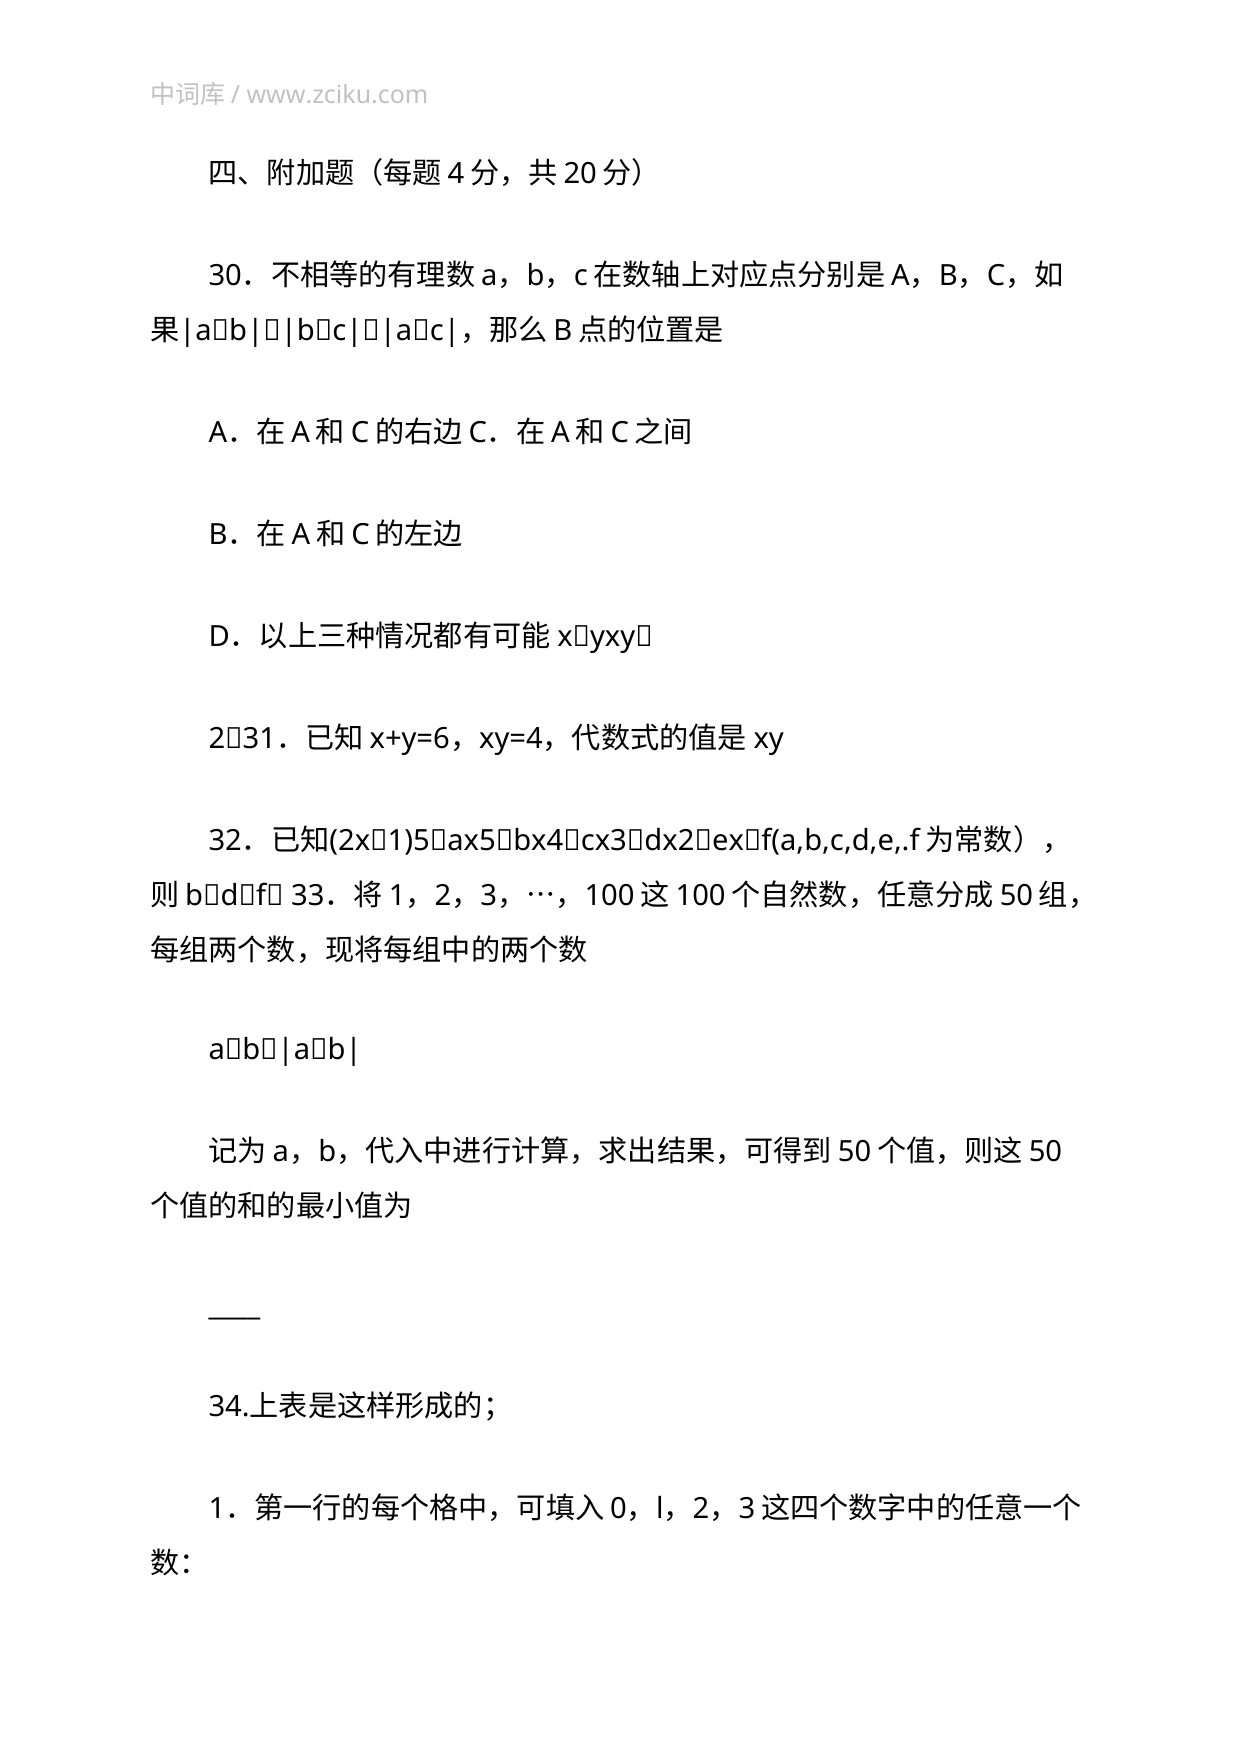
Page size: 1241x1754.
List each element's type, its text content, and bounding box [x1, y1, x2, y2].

text 四、附加题（每题4分，共20分） [150, 150, 1090, 192]
text 231．已知x+y=6，xy=4，代数式的值是 xy [150, 715, 1090, 757]
text A．在A和C的右边C．在A和C之间 [150, 409, 1090, 451]
text 30．不相等的有理数a，b，c在数轴上对应点分别是A，B，C，如果|ab||bc||ac|，那么B点的位置是 [150, 252, 1090, 349]
text 34.上表是这样形成的； [150, 1382, 1090, 1425]
text ____ [150, 1284, 1090, 1323]
text 记为a，b，代入中进行计算，求出结果，可得到50个值，则这50个值的和的最小值为 [150, 1127, 1090, 1224]
text 32．已知(2x1)5ax5bx4cx3dx2exf(a,b,c,d,e,.f为常数），则bdf 33．将1，2，3，…，100这100个自然数，任意分成50组，每组两个数，现将每组中的两个数 [150, 817, 1090, 969]
text 1．第一行的每个格中，可填入0，l，2，3这四个数字中的任意一个数： [150, 1484, 1090, 1582]
text ab|ab| [150, 1029, 1090, 1068]
text D．以上三种情况都有可能 xyxy [150, 613, 1090, 655]
text B．在A和C的左边 [150, 511, 1090, 553]
